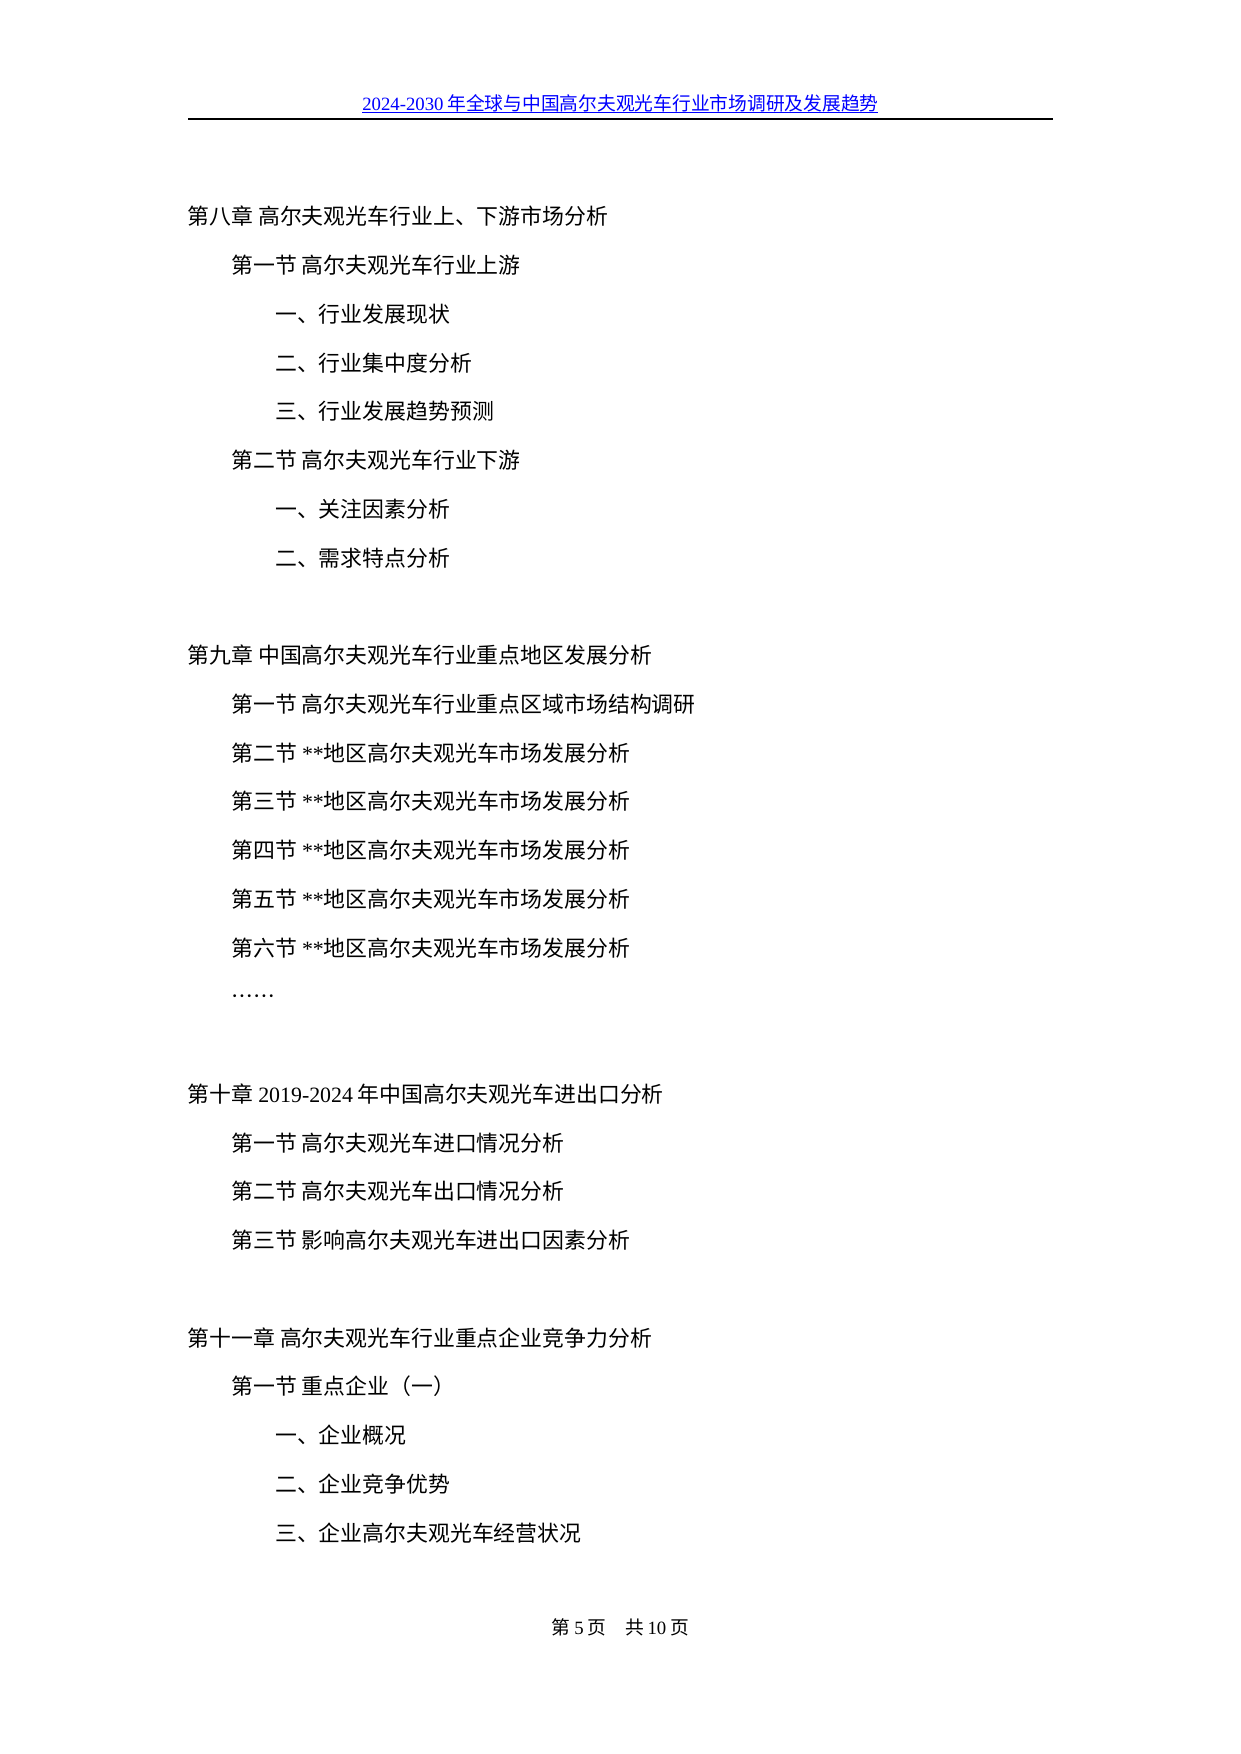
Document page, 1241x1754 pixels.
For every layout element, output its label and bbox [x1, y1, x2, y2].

text [187, 150, 1053, 1548]
